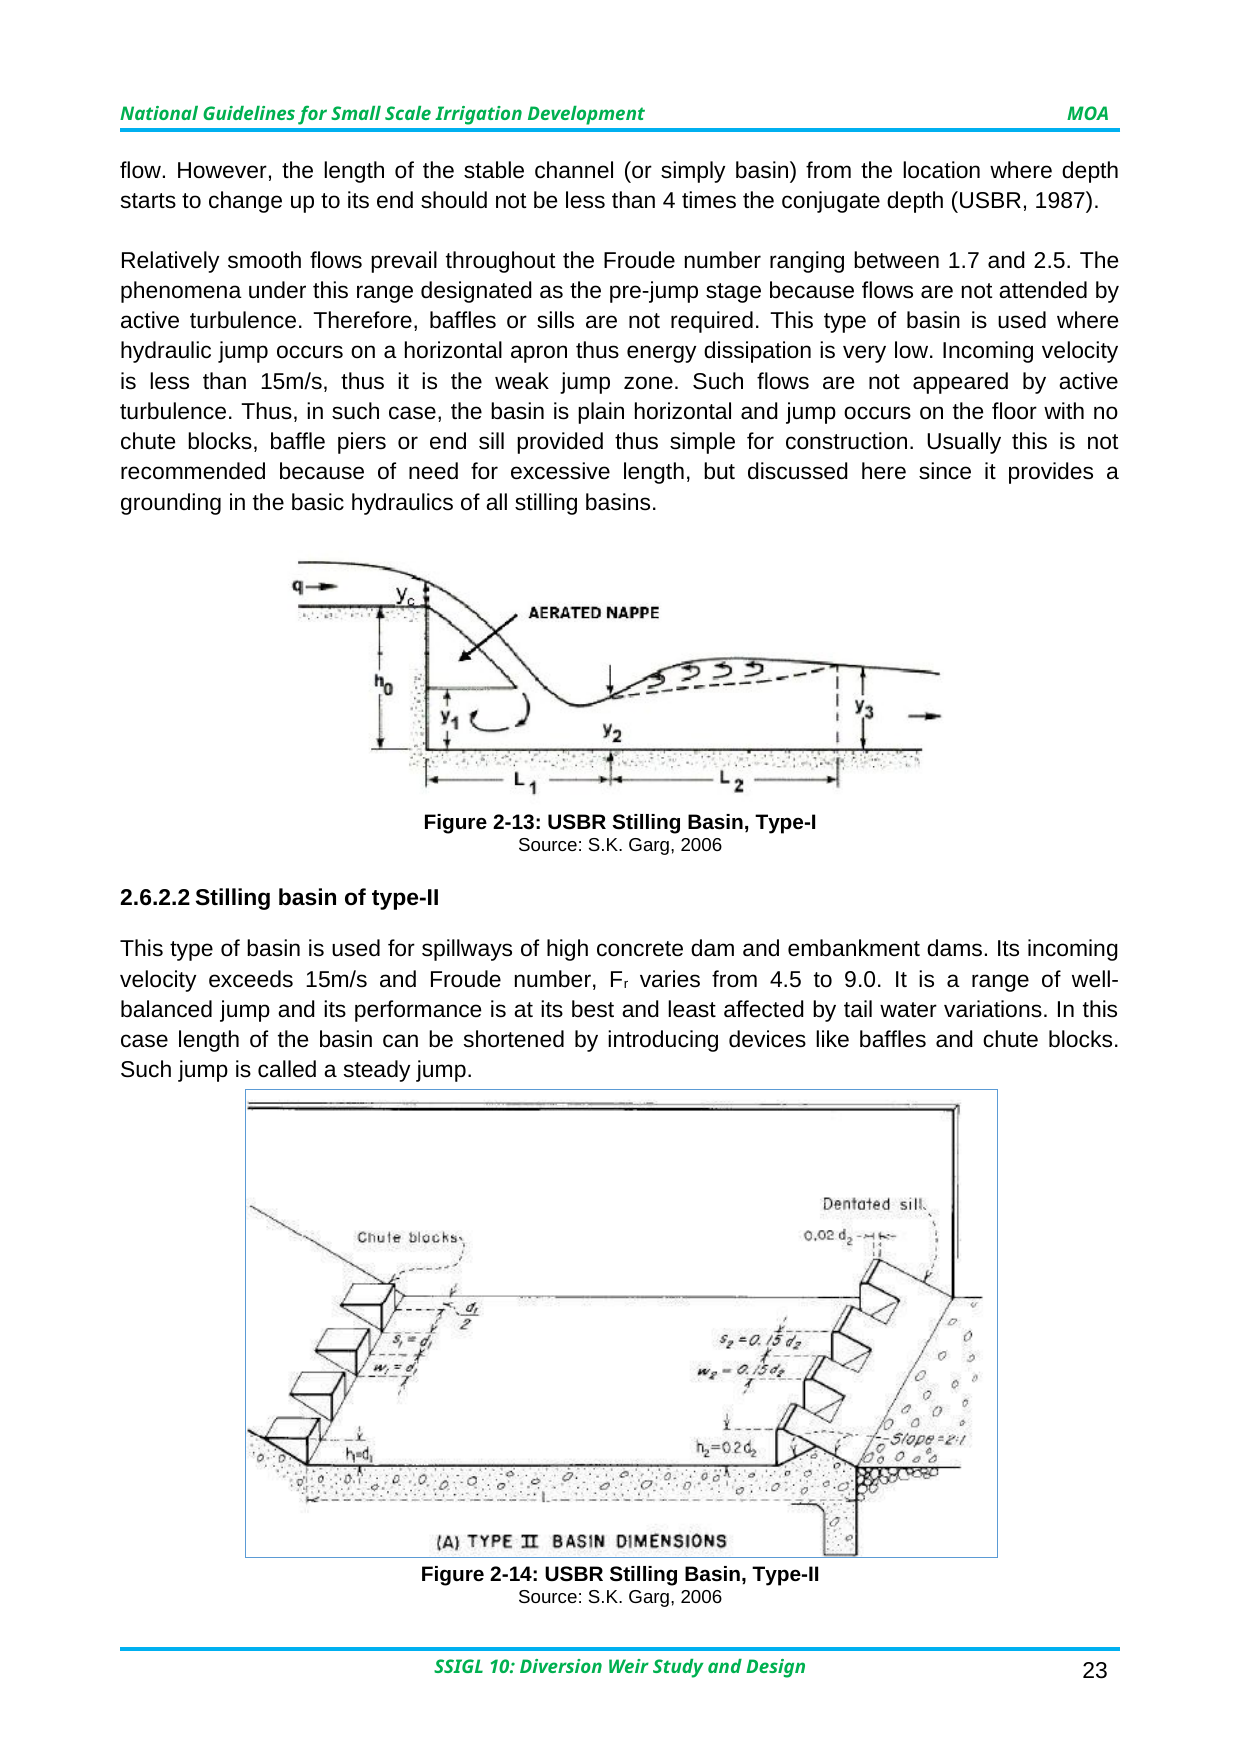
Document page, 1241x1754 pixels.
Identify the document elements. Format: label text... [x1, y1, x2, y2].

text Figure 2-13: USBR Stilling Basin, Type-I [120, 810, 1120, 834]
subtitle Stilling basin of type-II [120, 884, 1120, 910]
text This type of basin is used for spillways of high concrete dam and embankment dams. Its incoming velocity exceeds 15m/s and Froude number, Fr varies from 4.5 to 9.0. It is a range of well-balanced jump and its performance is at its best and least affected by tail water variations. In this case length of the basin can be shortened by introducing devices like baffles and chute blocks. Such jump is called a steady jump. [120, 935, 1120, 1082]
text Relatively smooth flows prevail throughout the Froude number ranging between 1.7 and 2.5. The phenomena under this range designated as the pre-jump stage because flows are not attended by active turbulence. Therefore, baffles or sills are not required. This type of basin is used where hydraulic jump occurs on a horizontal apron thus energy dissipation is very low. Incoming velocity is less than 15m/s, thus it is the weak jump zone. Such flows are not appeared by active turbulence. Thus, in such case, the basin is plain horizontal and jump occurs on the floor with no chute blocks, baffle piers or end sill provided thus simple for construction. Usually this is not recommended because of need for excessive length, but discussed here since it provides a grounding in the basic hydraulics of all stilling basins. [120, 247, 1120, 515]
text Figure 2-14: USBR Stilling Basin, Type-II [120, 1562, 1120, 1586]
text Source: S.K. Garg, 2006 [120, 1586, 1120, 1608]
picture [246, 1090, 997, 1557]
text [120, 157, 1120, 214]
text Source: S.K. Garg, 2006 [120, 834, 1120, 856]
